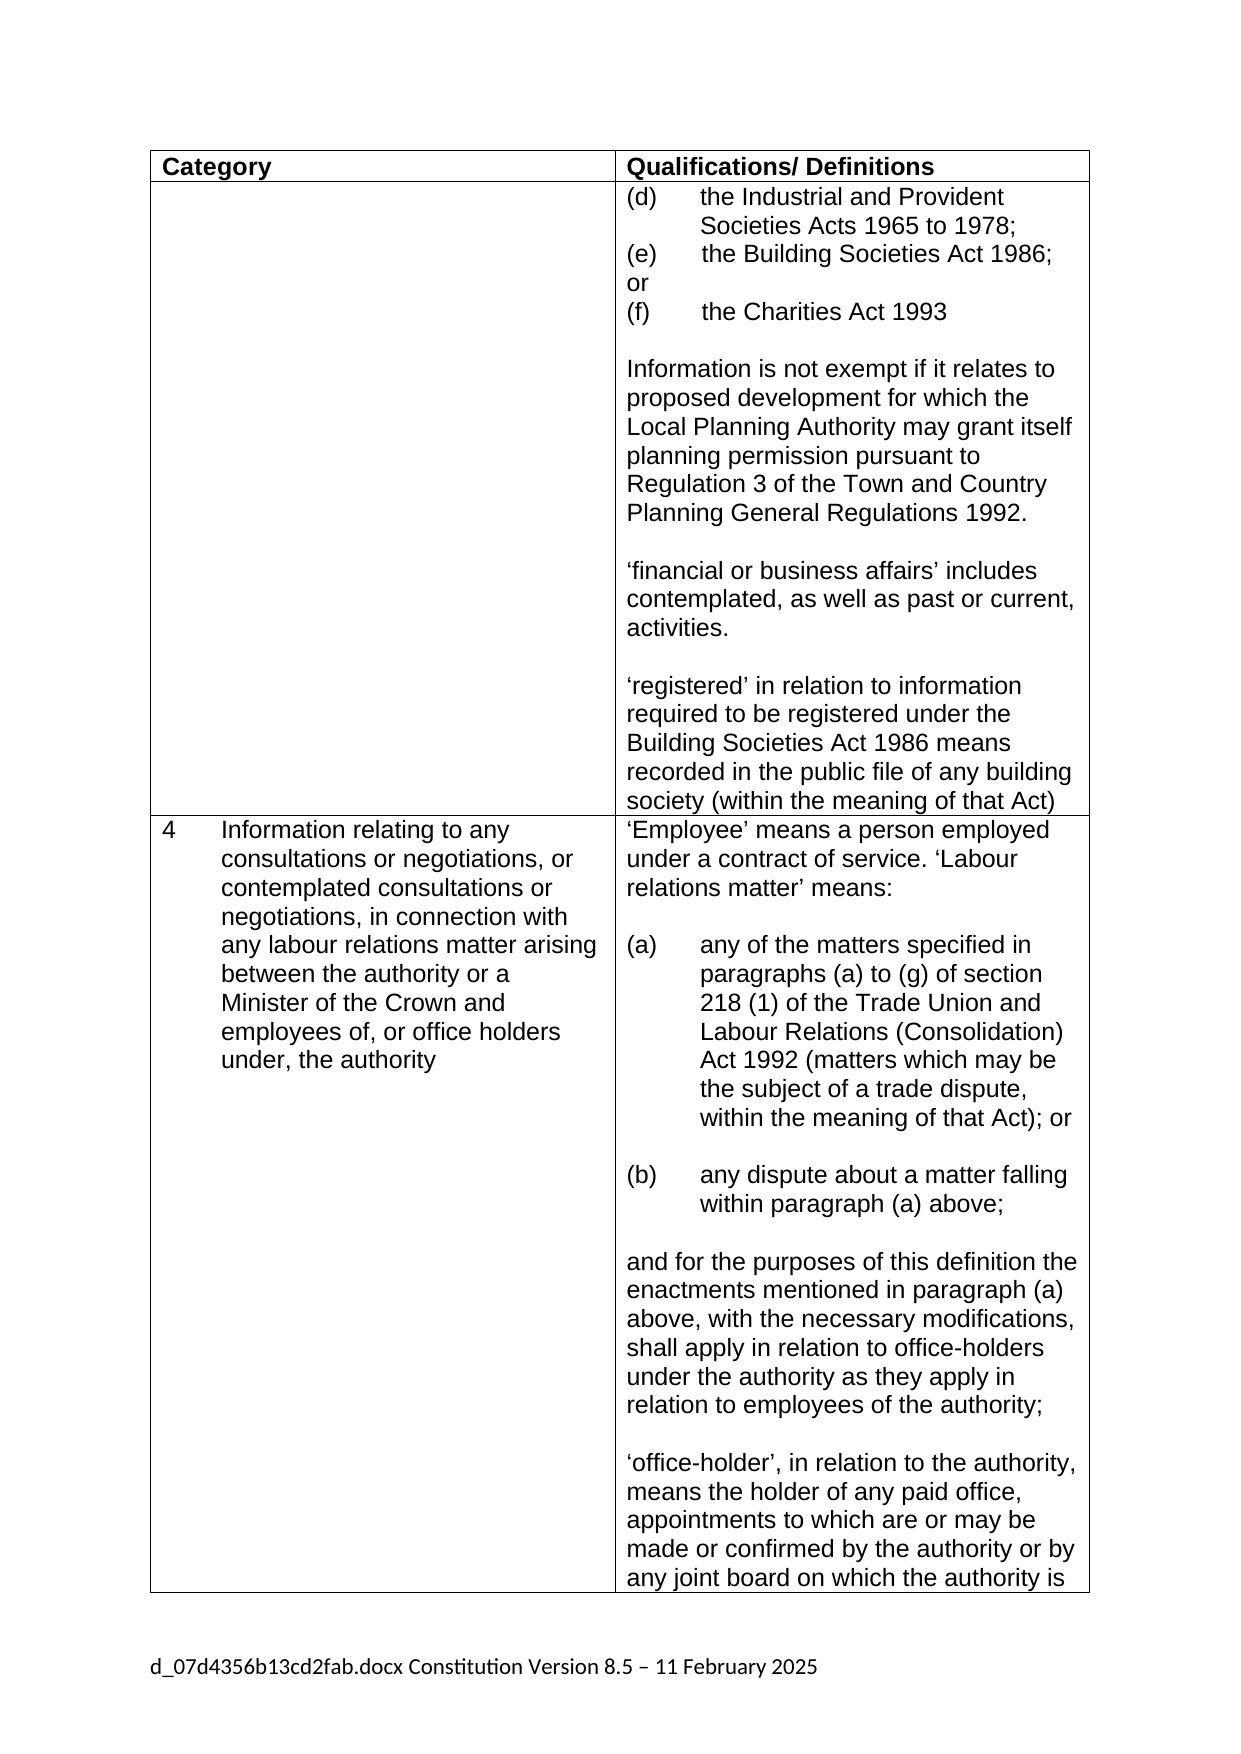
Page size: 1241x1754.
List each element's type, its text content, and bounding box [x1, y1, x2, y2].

table_header Category [151, 151, 615, 181]
table_header Qualifications/ Definitions [616, 151, 1089, 181]
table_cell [151, 182, 615, 814]
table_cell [151, 816, 615, 1592]
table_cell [616, 816, 1089, 1592]
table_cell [616, 182, 1089, 814]
